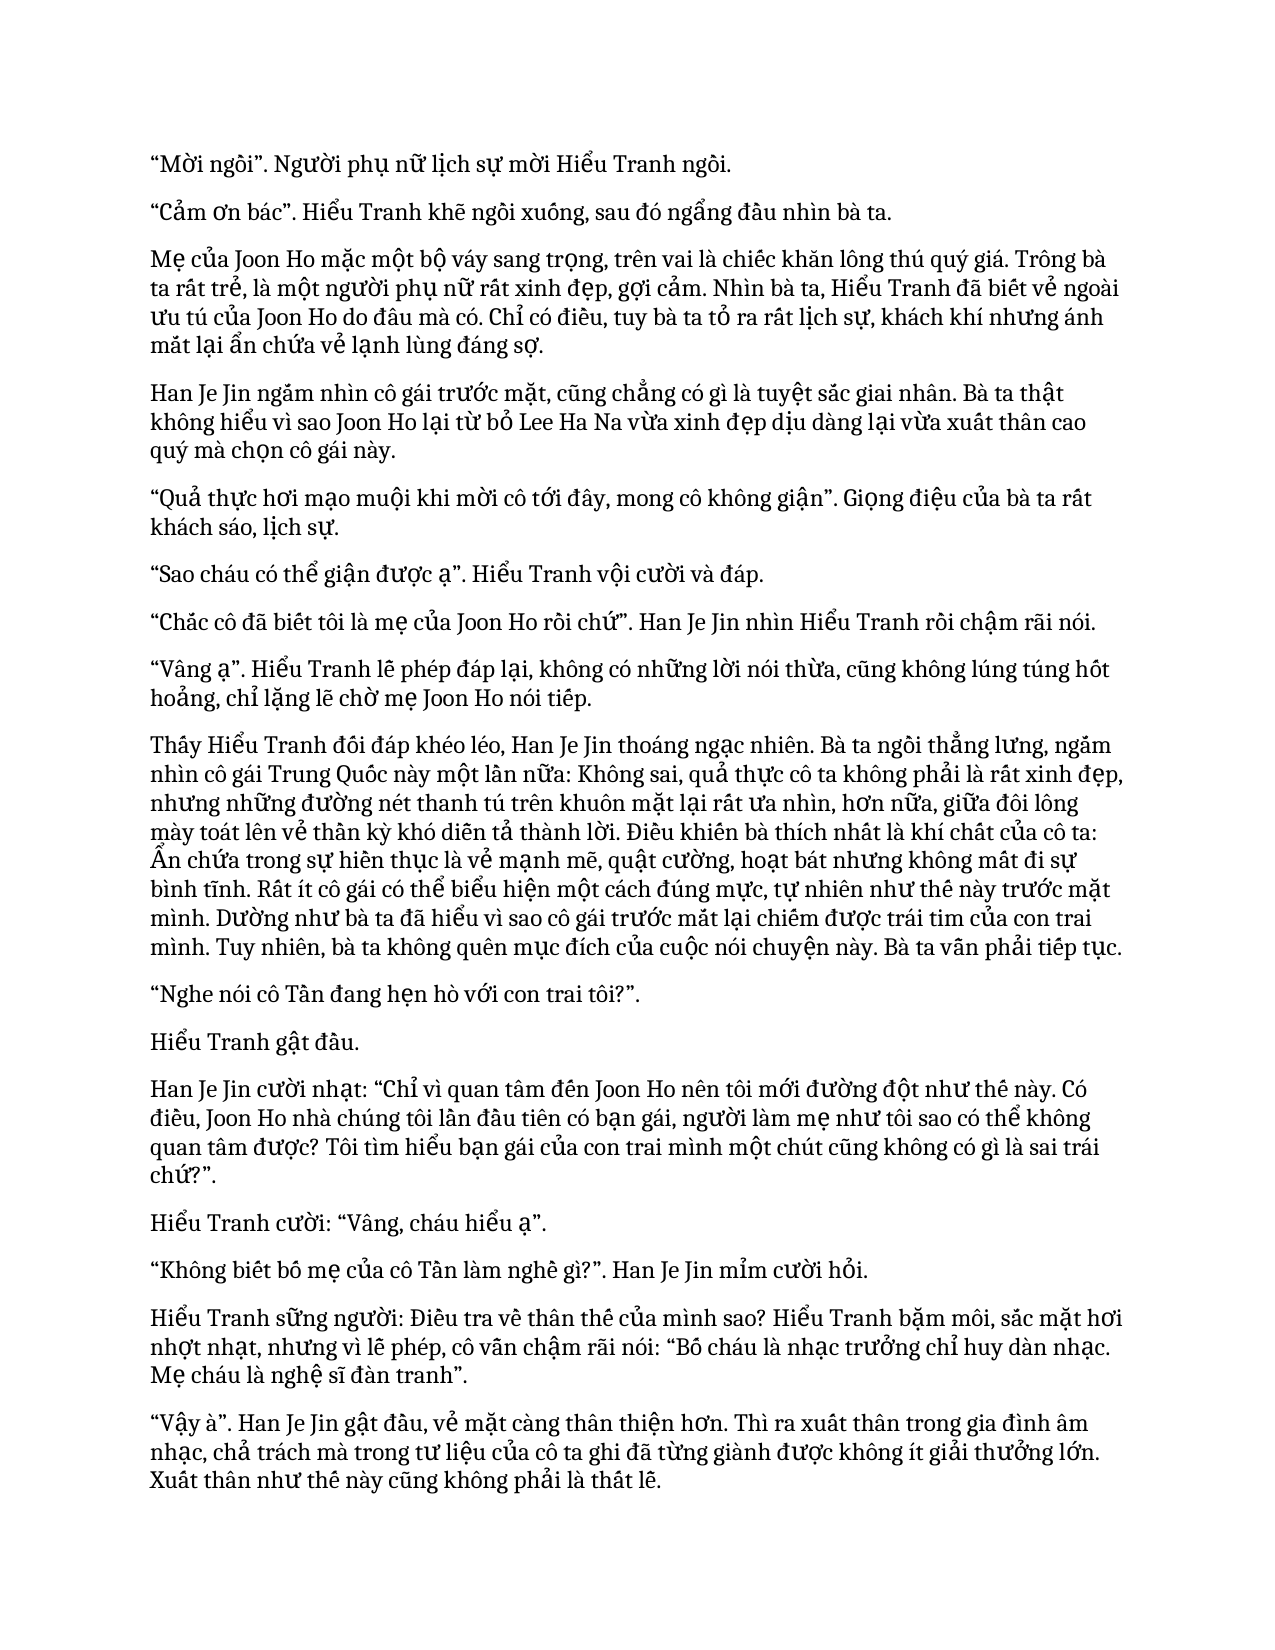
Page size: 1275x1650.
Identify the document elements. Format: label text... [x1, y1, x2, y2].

text “Không biết bố mẹ của cô Tần làm nghề gì?”. Han Je Jin mỉm cười hỏi. [150, 1256, 1125, 1285]
text “Quả thực hơi mạo muội khi mời cô tới đây, mong cô không giận”. Giọng điệu của bà ta rất khách sáo, lịch sự. [150, 484, 1125, 541]
text Han Je Jin ngắm nhìn cô gái trước mặt, cũng chẳng có gì là tuyệt sắc giai nhân. Bà ta thật không hiểu vì sao Joon Ho lại từ bỏ Lee Ha Na vừa xinh đẹp dịu dàng lại vừa xuất thân cao quý mà chọn cô gái này. [150, 379, 1125, 465]
text “Nghe nói cô Tần đang hẹn hò với con trai tôi?”. [150, 980, 1125, 1009]
text Hiểu Tranh sững người: Điều tra về thân thế của mình sao? Hiểu Tranh bặm môi, sắc mặt hơi nhợt nhạt, nhưng vì lễ phép, cô vẫn chậm rãi nói: “Bố cháu là nhạc trưởng chỉ huy dàn nhạc. Mẹ cháu là nghệ sĩ đàn tranh”. [150, 1304, 1125, 1390]
text “Sao cháu có thể giận được ạ”. Hiểu Tranh vội cười và đáp. [150, 560, 1125, 589]
text “Chắc cô đã biết tôi là mẹ của Joon Ho rồi chứ”. Han Je Jin nhìn Hiểu Tranh rồi chậm rãi nói. [150, 607, 1125, 636]
text Hiểu Tranh gật đầu. [150, 1027, 1125, 1056]
text Thấy Hiểu Tranh đối đáp khéo léo, Han Je Jin thoáng ngạc nhiên. Bà ta ngồi thẳng lưng, ngắm nhìn cô gái Trung Quốc này một lần nữa: Không sai, quả thực cô ta không phải là rất xinh đẹp, nhưng những đường nét thanh tú trên khuôn mặt lại rất ưa nhìn, hơn nữa, giữa đôi lông mày toát lên vẻ thần kỳ khó diễn tả thành lời. Điều khiến bà thích nhất là khí chất của cô ta: Ẩn chứa trong sự hiền thục là vẻ mạnh mẽ, quật cường, hoạt bát nhưng không mất đi sự bình tĩnh. Rất ít cô gái có thể biểu hiện một cách đúng mực, tự nhiên như thế này trước mặt mình. Dường như bà ta đã hiểu vì sao cô gái trước mắt lại chiếm được trái tim của con trai mình. Tuy nhiên, bà ta không quên mục đích của cuộc nói chuyện này. Bà ta vẫn phải tiếp tục. [150, 731, 1125, 961]
text Mẹ của Joon Ho mặc một bộ váy sang trọng, trên vai là chiếc khăn lông thú quý giá. Trông bà ta rất trẻ, là một người phụ nữ rất xinh đẹp, gợi cảm. Nhìn bà ta, Hiểu Tranh đã biết vẻ ngoài ưu tú của Joon Ho do đâu mà có. Chỉ có điều, tuy bà ta tỏ ra rất lịch sự, khách khí nhưng ánh mắt lại ẩn chứa vẻ lạnh lùng đáng sợ. [150, 245, 1125, 360]
text “Mời ngồi”. Người phụ nữ lịch sự mời Hiểu Tranh ngồi. [150, 150, 1125, 179]
text Hiểu Tranh cười: “Vâng, cháu hiểu ạ”. [150, 1209, 1125, 1237]
text Han Je Jin cười nhạt: “Chỉ vì quan tâm đến Joon Ho nên tôi mới đường đột như thế này. Có điều, Joon Ho nhà chúng tôi lần đầu tiên có bạn gái, người làm mẹ như tôi sao có thể không quan tâm được? Tôi tìm hiểu bạn gái của con trai mình một chút cũng không có gì là sai trái chứ?”. [150, 1075, 1125, 1190]
text “Vâng ạ”. Hiểu Tranh lễ phép đáp lại, không có những lời nói thừa, cũng không lúng túng hốt hoảng, chỉ lặng lẽ chờ mẹ Joon Ho nói tiếp. [150, 655, 1125, 712]
text “Cảm ơn bác”. Hiểu Tranh khẽ ngồi xuống, sau đó ngẩng đầu nhìn bà ta. [150, 197, 1125, 226]
text “Vậy à”. Han Je Jin gật đầu, vẻ mặt càng thân thiện hơn. Thì ra xuất thân trong gia đình âm nhạc, chả trách mà trong tư liệu của cô ta ghi đã từng giành được không ít giải thưởng lớn. Xuất thân như thế này cũng không phải là thất lễ. [150, 1409, 1125, 1495]
